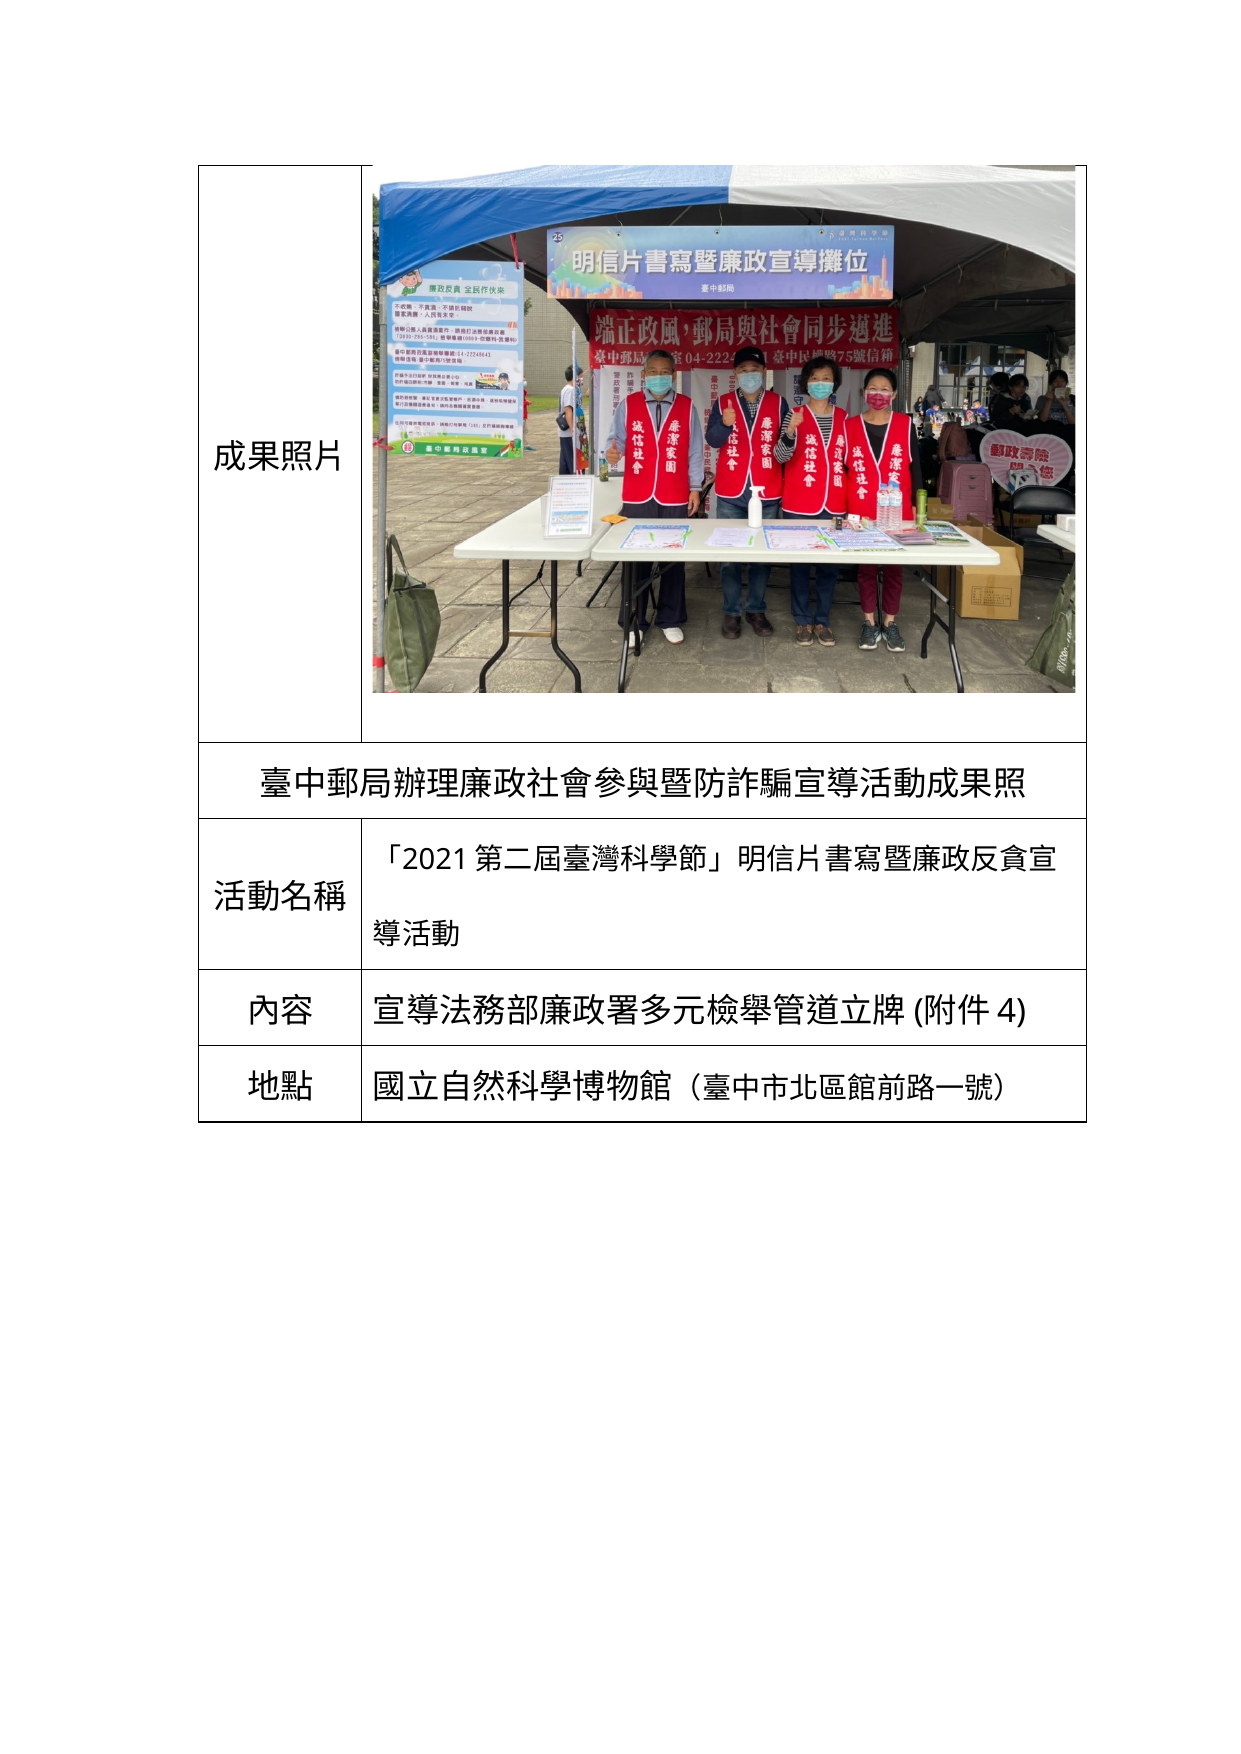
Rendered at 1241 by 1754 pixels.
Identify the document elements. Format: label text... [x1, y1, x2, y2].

table_cell 宣導法務部廉政署多元檢舉管道立牌 (附件4) [362, 970, 1086, 1045]
table_cell 活動名稱 [199, 819, 361, 969]
table_cell 成果照片 [199, 166, 361, 742]
table_cell 內容 [199, 970, 361, 1045]
table_cell 國立自然科學博物館（臺中市北區館前路一號） [362, 1046, 1086, 1121]
table_cell 臺中郵局辦理廉政社會參與暨防詐騙宣導活動成果照 [199, 743, 1086, 818]
table_cell 「2021第二屆臺灣科學節」明信片書寫暨廉政反貪宣導活動 [362, 819, 1086, 969]
table_cell 地點 [199, 1046, 361, 1121]
table_cell [362, 166, 1086, 742]
picture [372, 165, 1076, 693]
